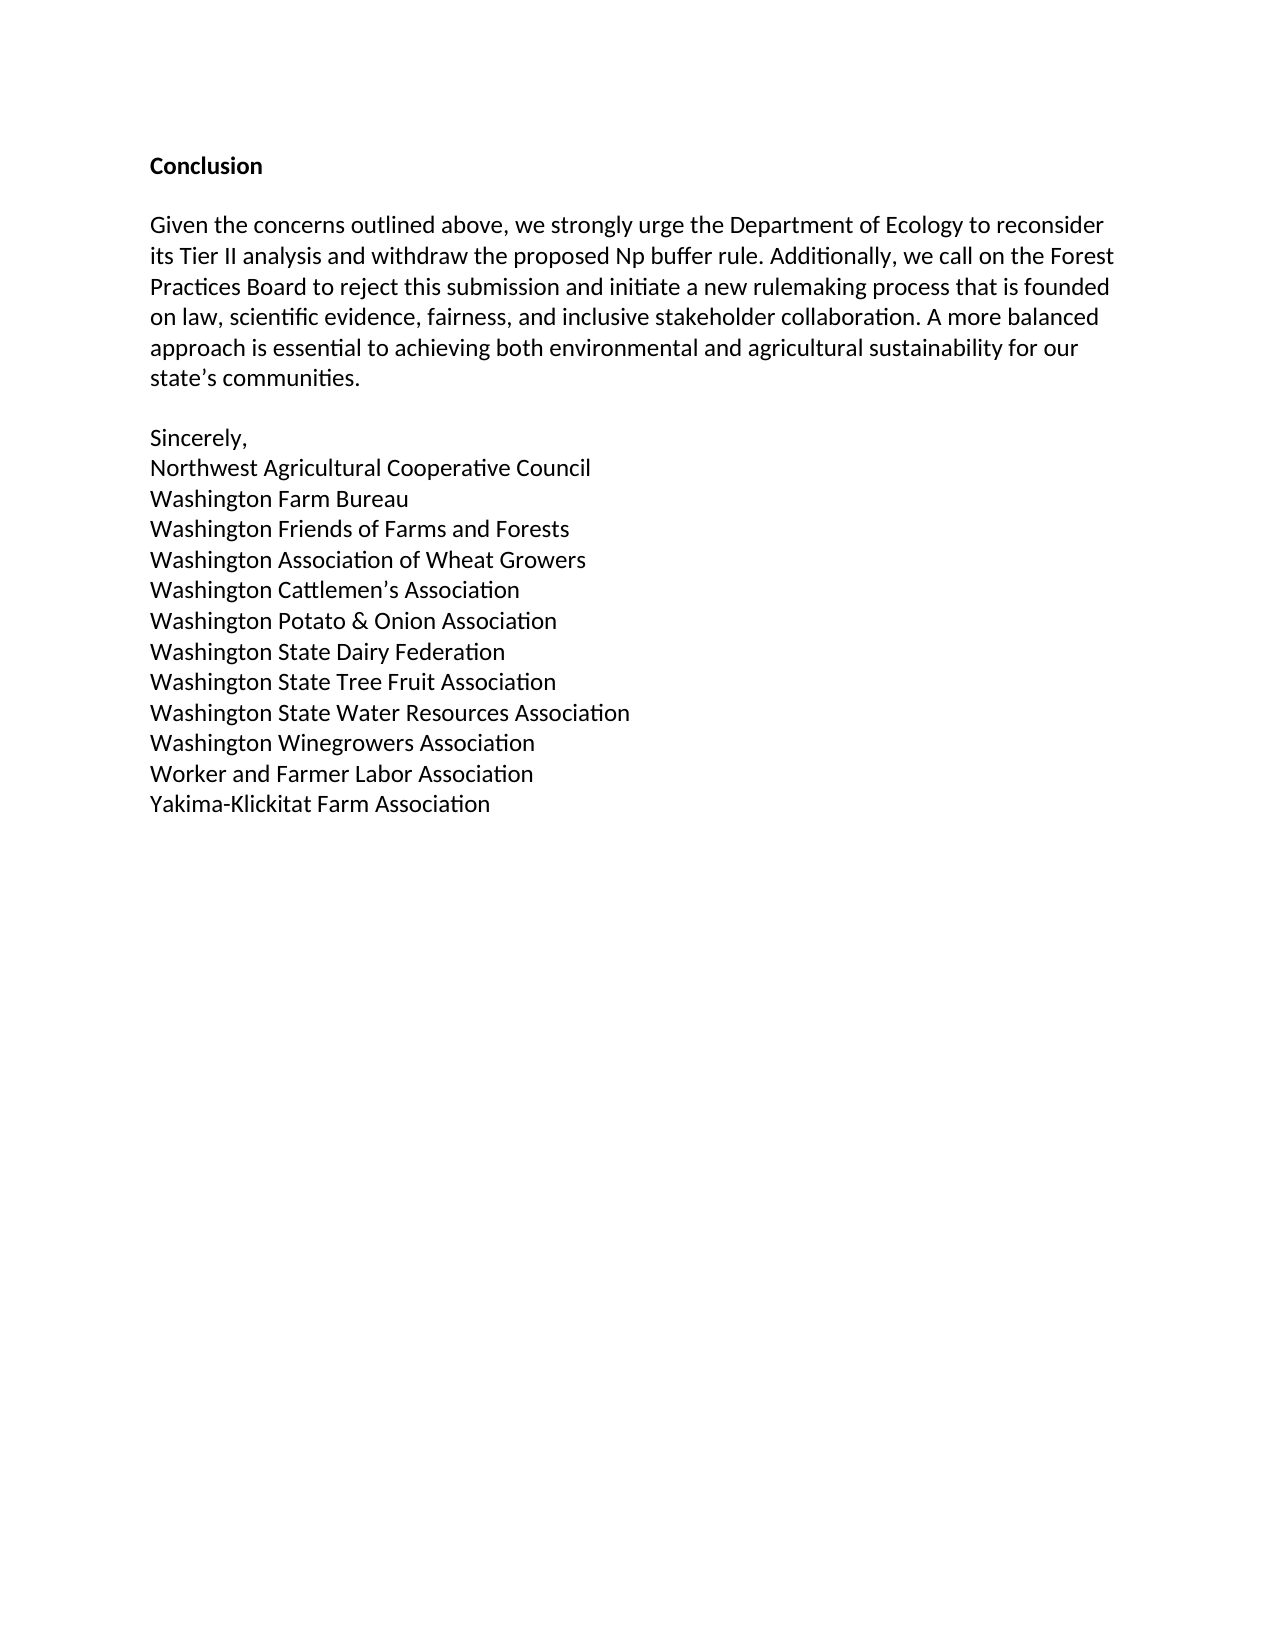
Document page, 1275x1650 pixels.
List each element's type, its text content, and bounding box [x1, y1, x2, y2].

text Washington Farm Bureau [150, 483, 1125, 513]
text Given the concerns outlined above, we strongly urge the Department of Ecology to reconsider its Tier II analysis and withdraw the proposed Np buffer rule. Additionally, we call on the Forest Practices Board to reject this submission and initiate a new rulemaking process that is founded on law, scientific evidence, fairness, and inclusive stakeholder collaboration. A more balanced approach is essential to achieving both environmental and agricultural sustainability for our state’s communities. [150, 210, 1125, 393]
text Washington Cattlemen’s Association [150, 574, 1125, 605]
text Washington Winegrowers Association [150, 727, 1125, 758]
text Washington Association of Wheat Growers [150, 544, 1125, 574]
text Northwest Agricultural Cooperative Council [150, 452, 1125, 483]
text Washington State Tree Fruit Association [150, 666, 1125, 697]
text Washington Potato & Onion Association [150, 605, 1125, 636]
text Worker and Farmer Labor Association [150, 758, 1125, 788]
text Washington State Water Resources Association [150, 697, 1125, 727]
text Yakima-Klickitat Farm Association [150, 788, 1125, 819]
text Washington Friends of Farms and Forests [150, 513, 1125, 544]
text Washington State Dairy Federation [150, 636, 1125, 666]
text Sincerely, [150, 422, 1125, 452]
text Conclusion [150, 150, 1125, 181]
